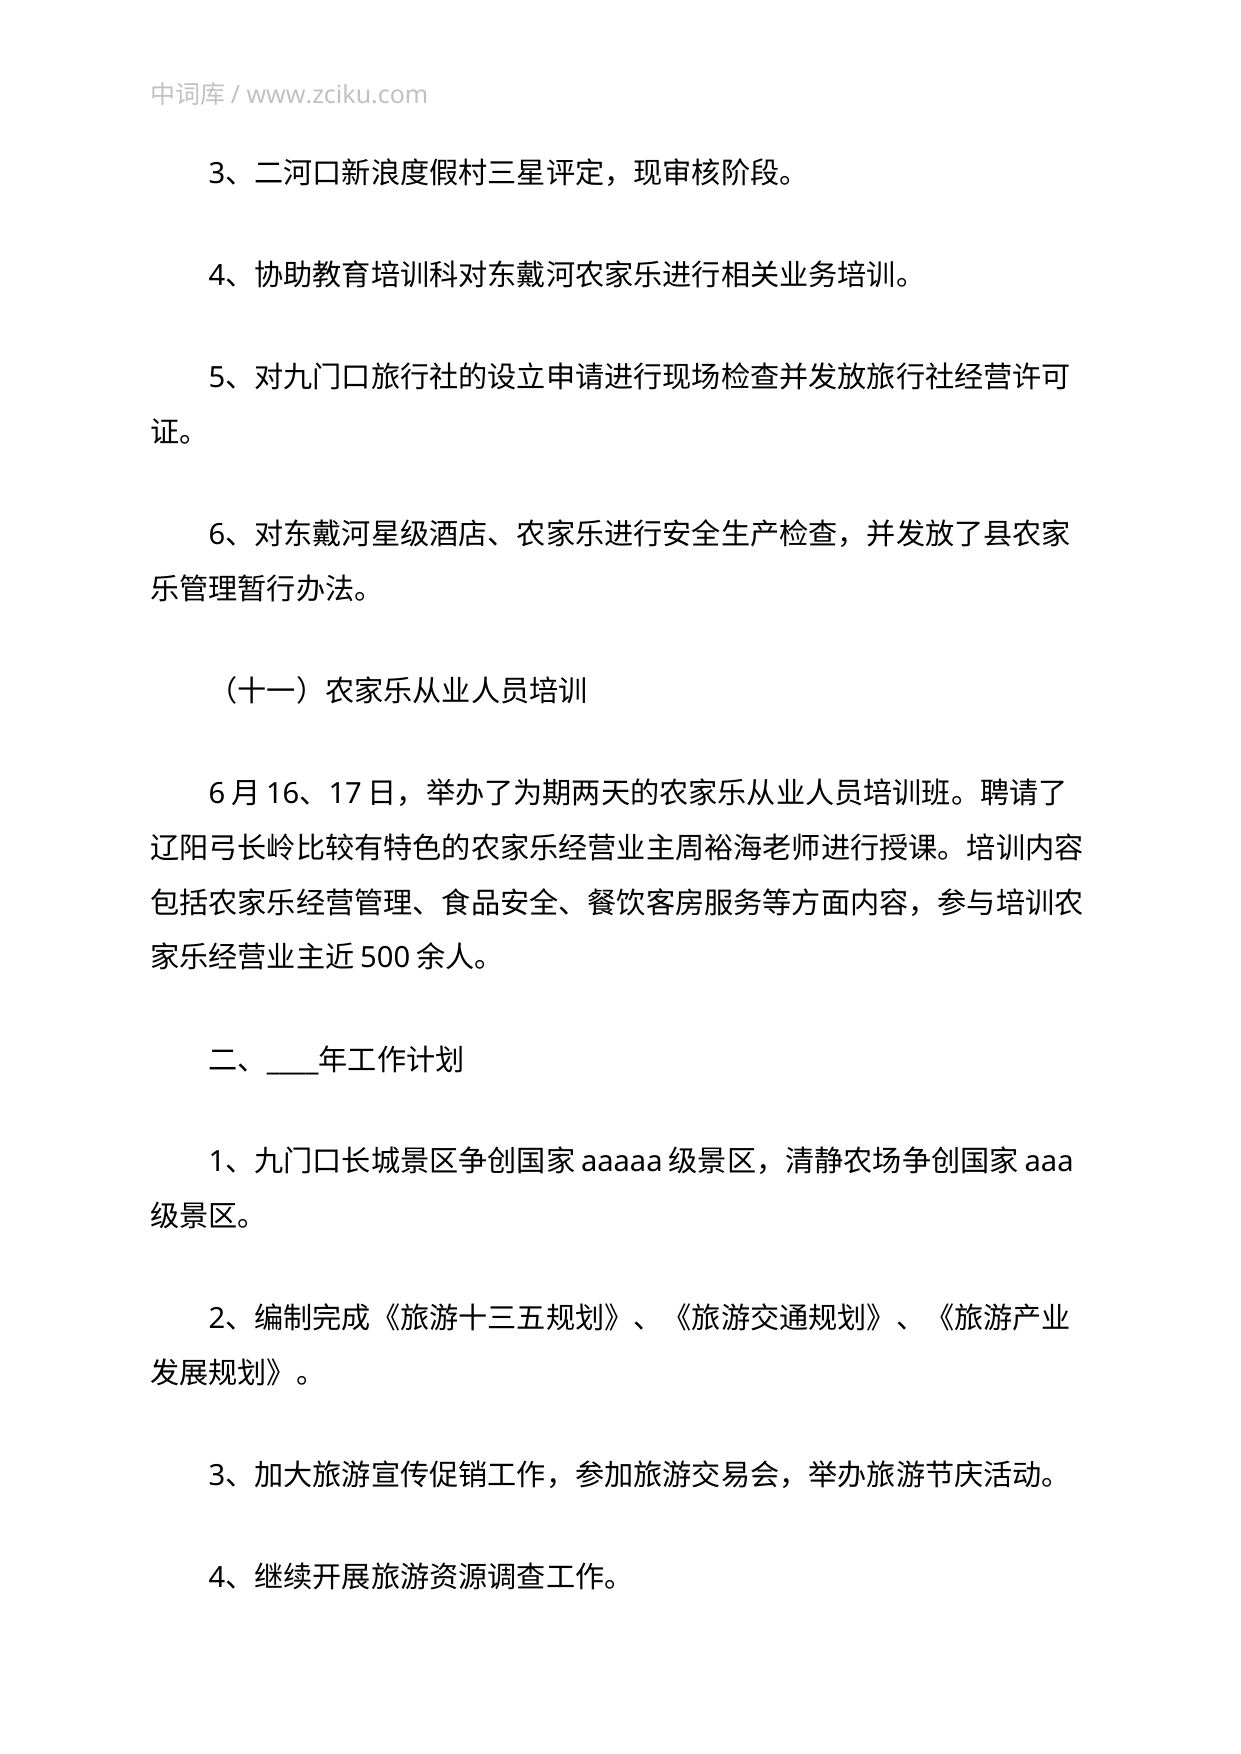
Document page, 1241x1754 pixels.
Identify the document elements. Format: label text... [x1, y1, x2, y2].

text （十一）农家乐从业人员培训 [150, 667, 1090, 710]
text 2、编制完成《旅游十三五规划》、《旅游交通规划》、《旅游产业发展规划》。 [150, 1295, 1090, 1392]
text 6、对东戴河星级酒店、农家乐进行安全生产检查，并发放了县农家乐管理暂行办法。 [150, 511, 1090, 608]
text 3、二河口新浪度假村三星评定，现审核阶段。 [150, 150, 1090, 192]
text 5、对九门口旅行社的设立申请进行现场检查并发放旅行社经营许可证。 [150, 354, 1090, 451]
text 1、九门口长城景区争创国家aaaaa级景区，清静农场争创国家aaa级景区。 [150, 1138, 1090, 1235]
text 二、____年工作计划 [150, 1036, 1090, 1078]
text 4、继续开展旅游资源调查工作。 [150, 1553, 1090, 1596]
text 3、加大旅游宣传促销工作，参加旅游交易会，举办旅游节庆活动。 [150, 1452, 1090, 1494]
text 6月16、17日，举办了为期两天的农家乐从业人员培训班。聘请了辽阳弓长岭比较有特色的农家乐经营业主周裕海老师进行授课。培训内容包括农家乐经营管理、食品安全、餐饮客房服务等方面内容，参与培训农家乐经营业主近500余人。 [150, 769, 1090, 976]
text 4、协助教育培训科对东戴河农家乐进行相关业务培训。 [150, 252, 1090, 294]
